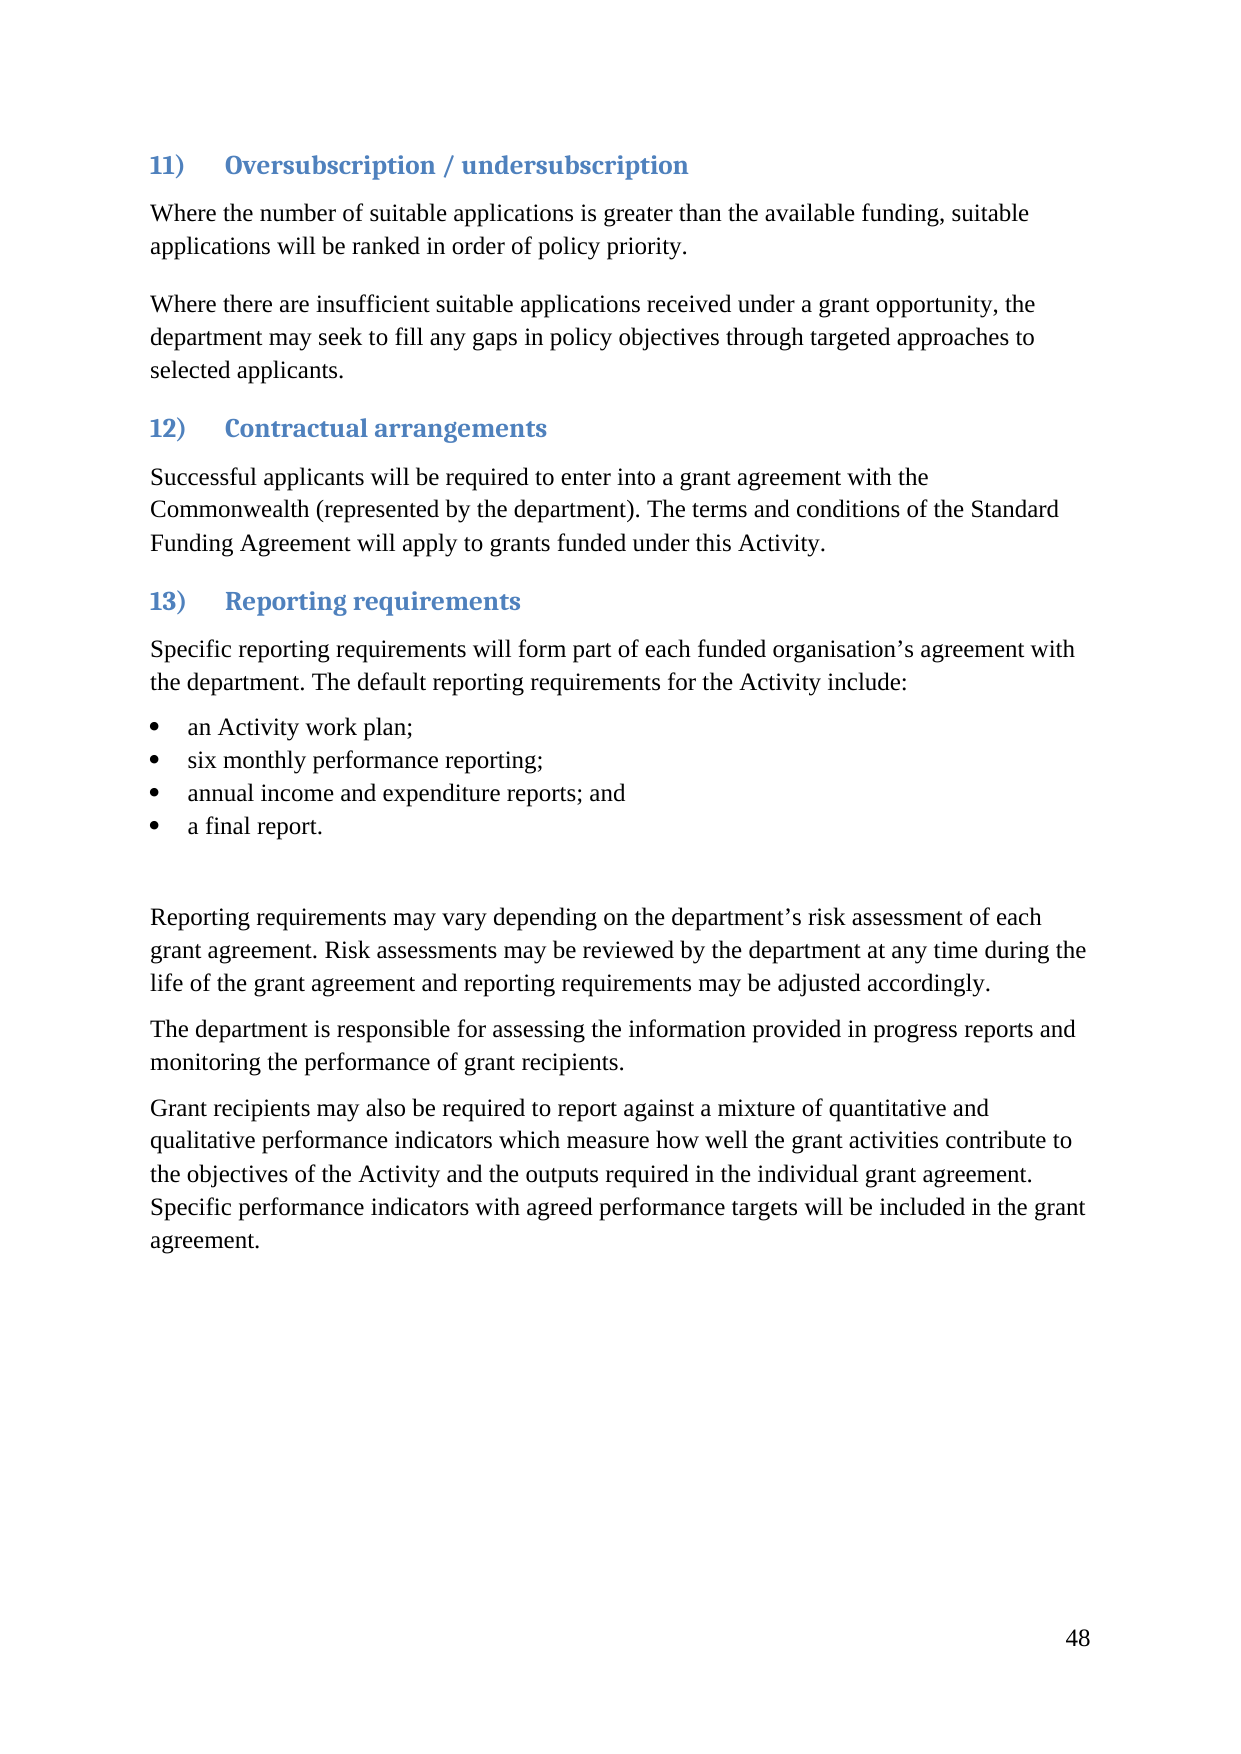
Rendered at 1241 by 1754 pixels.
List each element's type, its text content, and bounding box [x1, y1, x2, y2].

list a final report. [150, 811, 1090, 840]
text Where the number of suitable applications is greater than the available funding, suitable applications will be ranked in order of policy priority. [150, 198, 1090, 260]
text Successful applicants will be required to enter into a grant agreement with the Commonwealth (represented by the department). The terms and conditions of the Standard Funding Agreement will apply to grants funded under this Activity. [150, 462, 1090, 556]
subtitle Contractual arrangements [150, 413, 1090, 444]
text Where there are insufficient suitable applications received under a grant opportunity, the department may seek to fill any gaps in policy objectives through targeted approaches to selected applicants. [150, 289, 1090, 384]
subtitle Oversubscription / undersubscription [150, 150, 1090, 181]
list six monthly performance reporting; [150, 745, 1090, 774]
subtitle Reporting requirements [150, 586, 1090, 617]
text Reporting requirements may vary depending on the department’s risk assessment of each grant agreement. Risk assessments may be reviewed by the department at any time during the life of the grant agreement and reporting requirements may be adjusted accordingly. [150, 902, 1090, 997]
list annual income and expenditure reports; and [150, 778, 1090, 807]
text Specific reporting requirements will form part of each funded organisation’s agreement with the department. The default reporting requirements for the Activity include: [150, 634, 1090, 696]
list an Activity work plan; [150, 712, 1090, 741]
text The department is responsible for assessing the information provided in progress reports and monitoring the performance of grant recipients. [150, 1014, 1090, 1076]
text Grant recipients may also be required to report against a mixture of quantitative and qualitative performance indicators which measure how well the grant activities contribute to the objectives of the Activity and the outputs required in the individual grant agreement. Specific performance indicators with agreed performance targets will be included in the grant agreement. [150, 1093, 1090, 1253]
